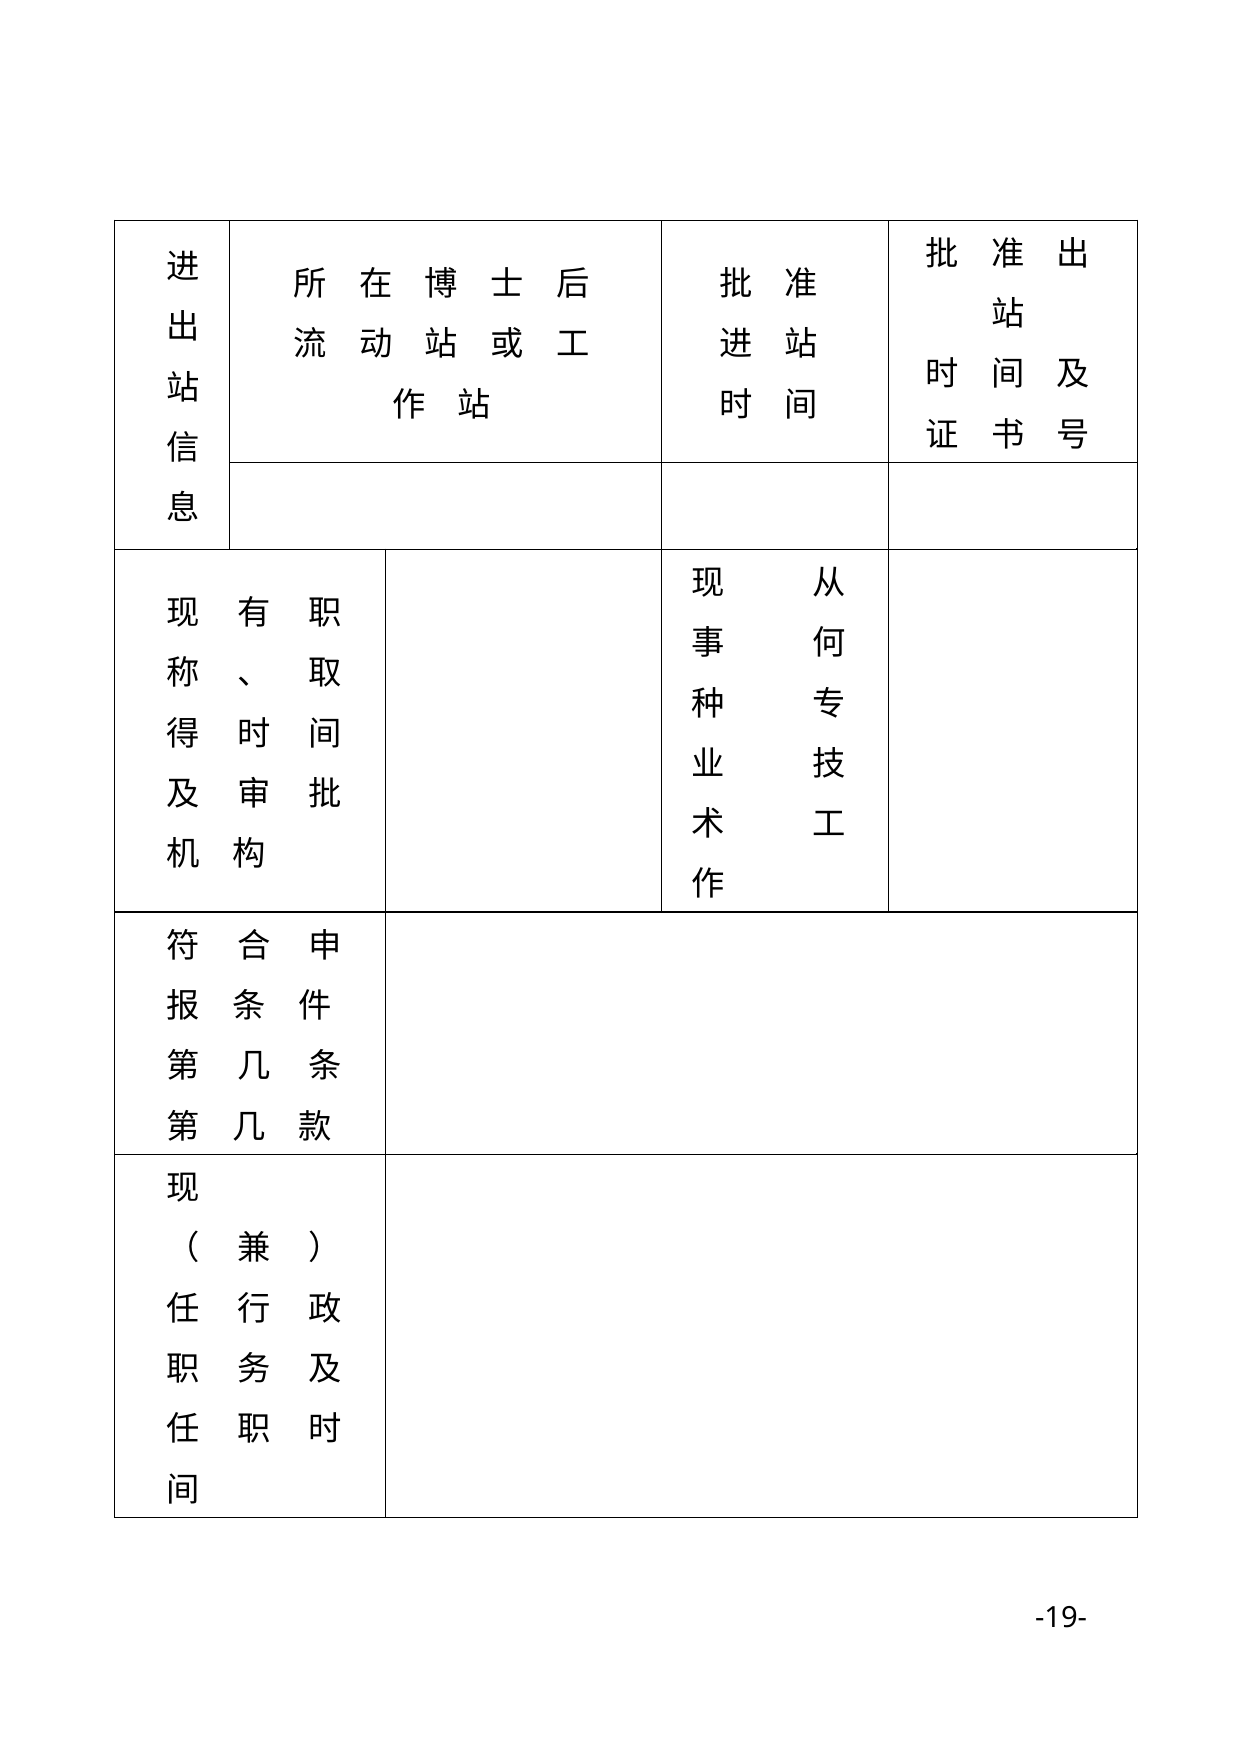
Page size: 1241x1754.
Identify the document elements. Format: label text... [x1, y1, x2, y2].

table_cell 批准进站 时间 [662, 221, 888, 462]
table_cell [889, 550, 1137, 911]
table_cell [386, 1155, 1137, 1517]
table_cell 现（兼）任行政职务及任职时间 [115, 1155, 385, 1517]
table_cell 进出站 信息 [115, 221, 229, 548]
table_cell 现有职称、取得时间及审批机构 [115, 550, 385, 911]
table_cell [386, 913, 1137, 1154]
table_cell [230, 463, 661, 548]
table_cell [386, 550, 661, 911]
table_cell 现从事何种专业技术工作 [662, 550, 888, 911]
table_cell 所在博士后流动站或工作站 [230, 221, 661, 462]
table_cell 符合申报条件 第几条第几款 [115, 913, 385, 1154]
table_cell [662, 463, 888, 548]
table_cell 批准出站 时间及证书号 [889, 221, 1137, 462]
table_cell [889, 463, 1137, 548]
